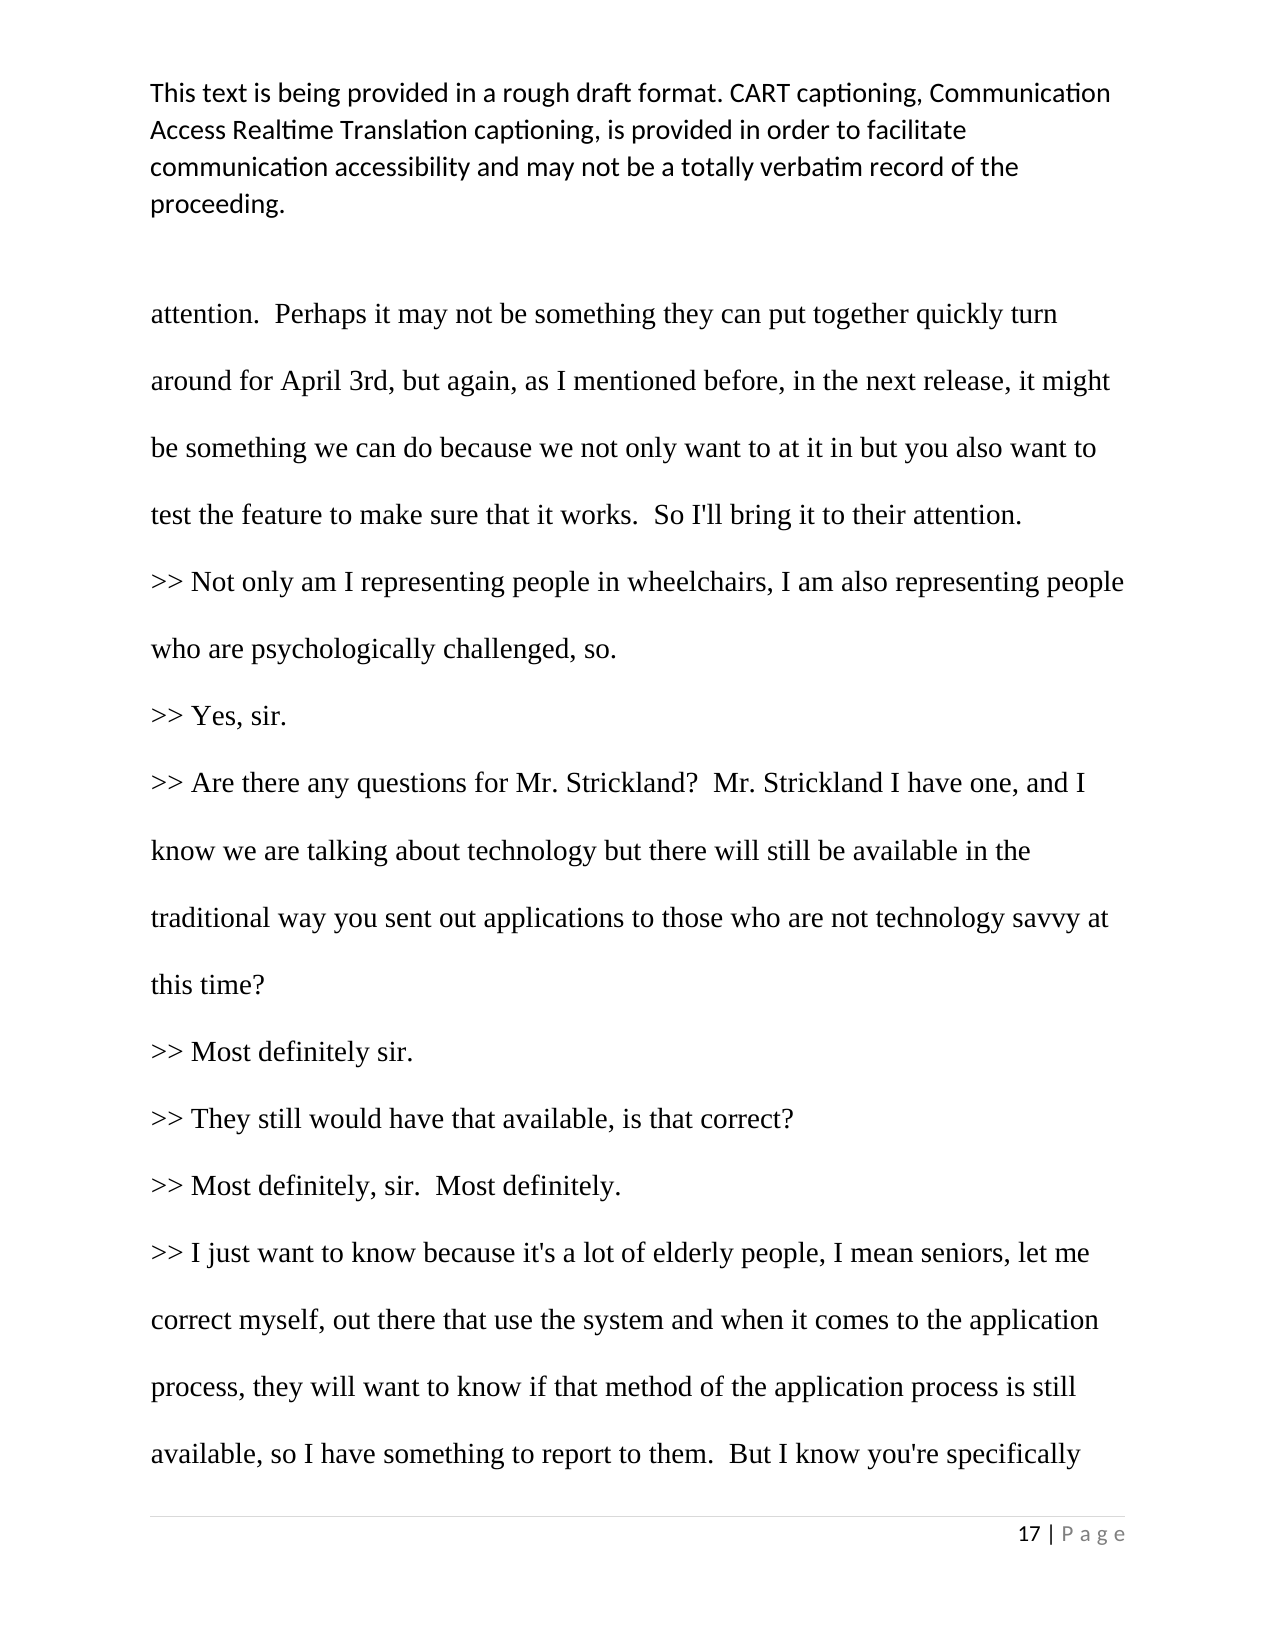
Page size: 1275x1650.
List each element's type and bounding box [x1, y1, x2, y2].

text [150, 296, 1125, 1470]
